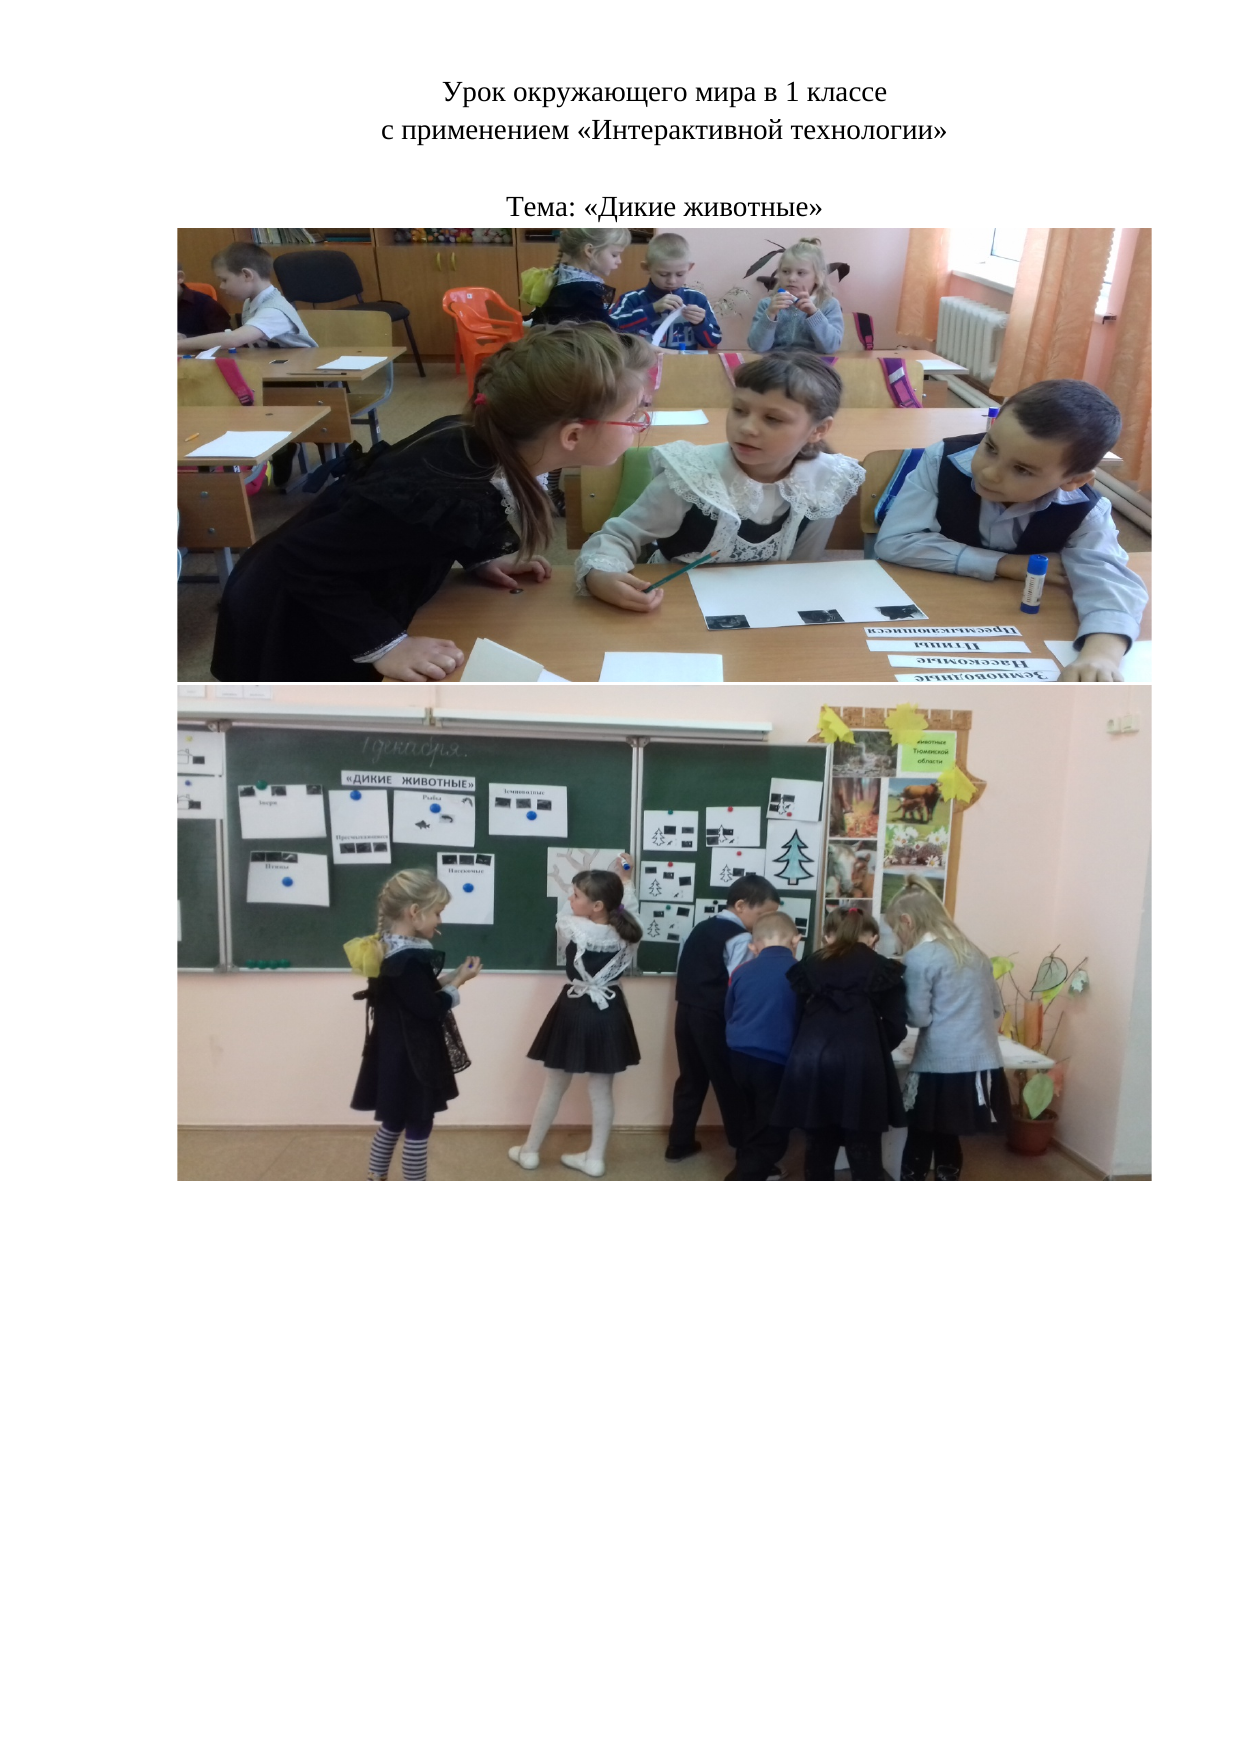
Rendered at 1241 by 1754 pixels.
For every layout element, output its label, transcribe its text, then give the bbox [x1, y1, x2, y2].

picture [177, 228, 1152, 682]
text Тема: «Дикие животные» [177, 189, 1152, 223]
text с применением «Интерактивной технологии» [177, 112, 1152, 146]
picture [177, 685, 1152, 1181]
text Урок окружающего мира в 1 классе [177, 74, 1152, 107]
